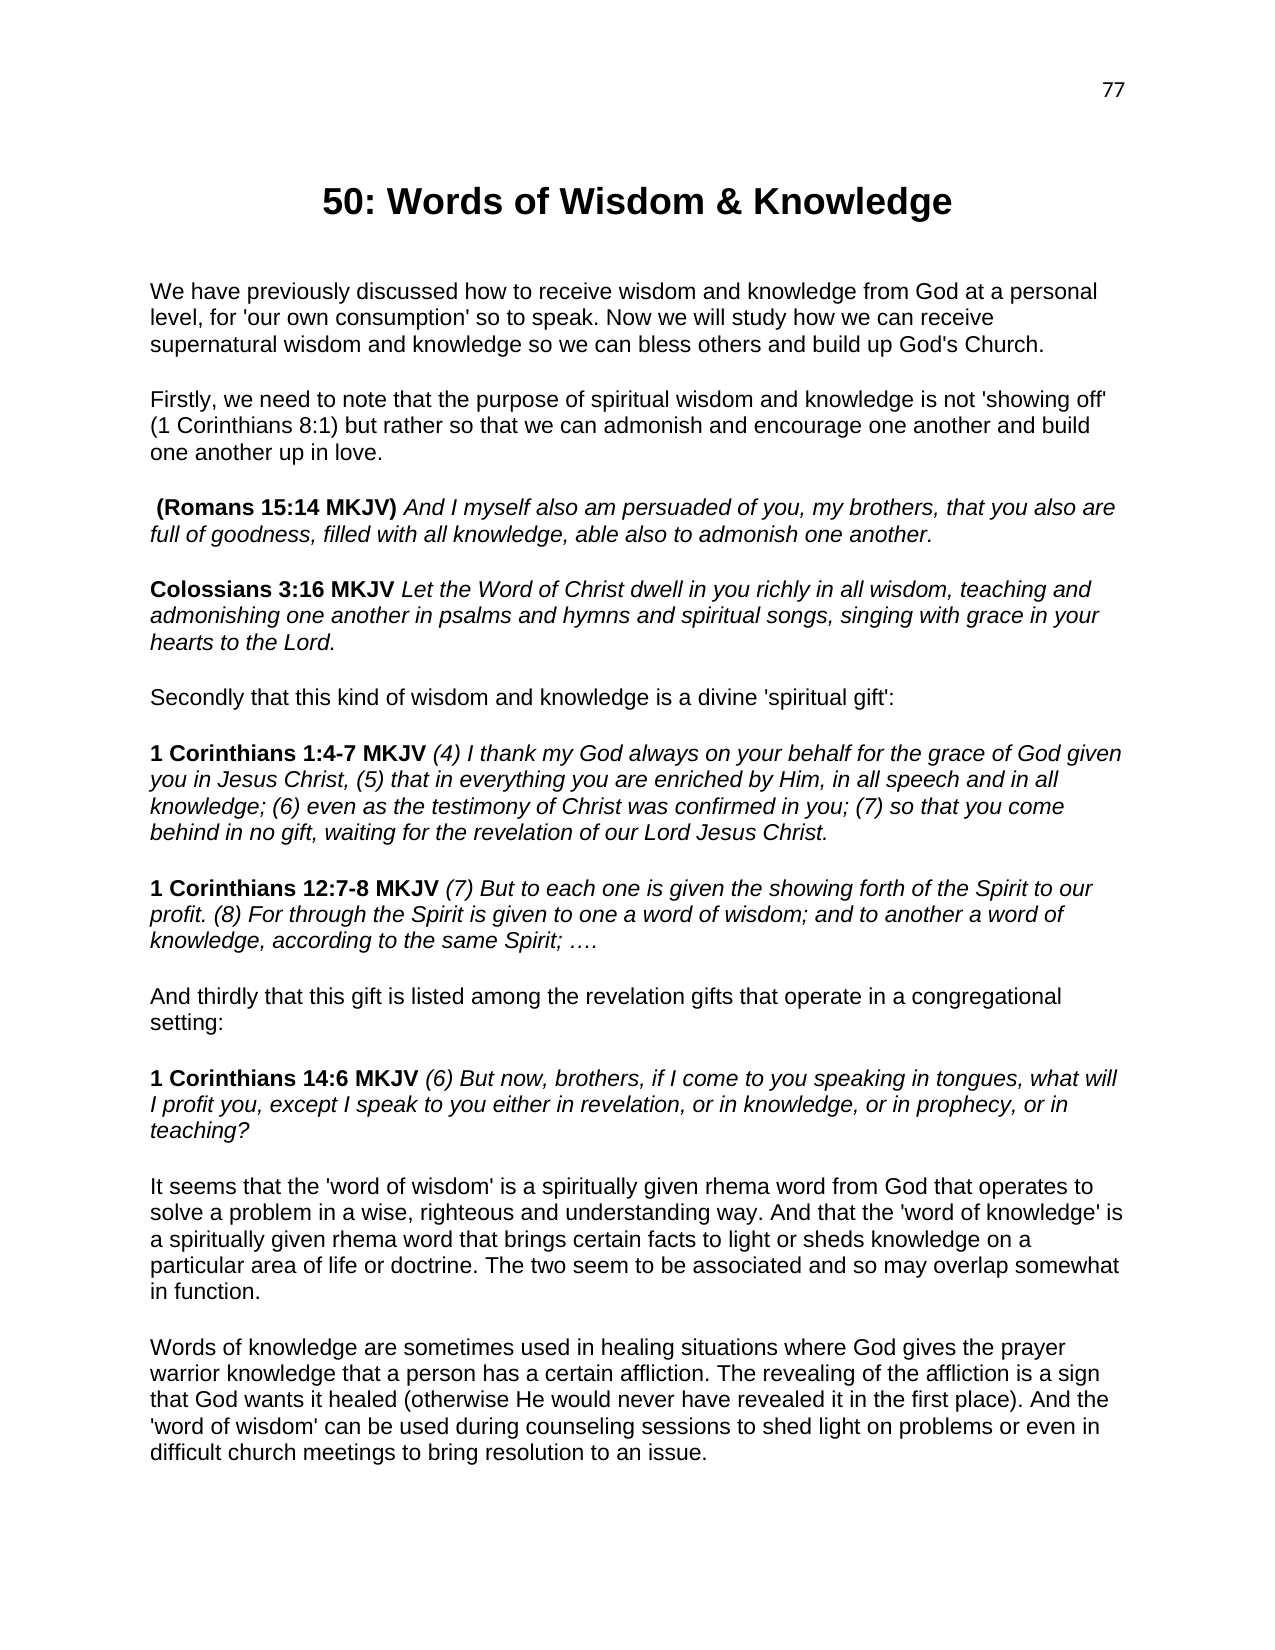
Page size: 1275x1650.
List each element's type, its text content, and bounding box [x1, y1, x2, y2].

text 50: Words of Wisdom & Knowledge [150, 179, 1125, 222]
text 1 Corinthians 12:7-8 MKJV (7) But to each one is given the showing forth of the Spirit to our profit. (8) For through the Spirit is given to one a word of wisdom; and to another a word of knowledge, according to the same Spirit; …. [150, 874, 1125, 953]
text (Romans 15:14 MKJV) And I myself also am persuaded of you, my brothers, that you also are full of goodness, filled with all knowledge, able also to admonish one another. [150, 494, 1125, 547]
text Words of knowledge are sometimes used in healing situations where God gives the prayer warrior knowledge that a person has a certain affliction. The revealing of the affliction is a sign that God wants it healed (otherwise He would never have revealed it in the first place). And the 'word of wisdom' can be used during counseling sessions to shed light on problems or even in difficult church meetings to bring resolution to an issue. [150, 1334, 1125, 1466]
text And thirdly that this gift is listed among the revelation gifts that operate in a congregational setting: [150, 983, 1125, 1035]
text Secondly that this kind of wisdom and knowledge is a divine 'spiritual gift': [150, 684, 1125, 711]
text Firstly, we need to note that the purpose of spiritual wisdom and knowledge is not 'showing off' (1 Corinthians 8:1) but rather so that we can admonish and encourage one another and build one another up in love. [150, 386, 1125, 465]
text We have previously discussed how to receive wisdom and knowledge from God at a personal level, for 'our own consumption' so to speak. Now we will study how we can receive supernatural wisdom and knowledge so we can bless others and build up God's Church. [150, 251, 1125, 357]
text 1 Corinthians 1:4-7 MKJV (4) I thank my God always on your behalf for the grace of God given you in Jesus Christ, (5) that in everything you are enriched by Him, in all speech and in all knowledge; (6) even as the testimony of Christ was confirmed in you; (7) so that you come behind in no gift, waiting for the revelation of our Lord Jesus Christ. [150, 740, 1125, 845]
text It seems that the 'word of wisdom' is a spiritually given rhema word from God that operates to solve a problem in a wise, righteous and understanding way. And that the 'word of knowledge' is a spiritually given rhema word that brings certain facts to light or sheds knowledge on a particular area of life or doctrine. The two seem to be associated and so may overlap somewhat in function. [150, 1173, 1125, 1304]
text 1 Corinthians 14:6 MKJV (6) But now, brothers, if I come to you speaking in tongues, what will I profit you, except I speak to you either in revelation, or in knowledge, or in prophecy, or in teaching? [150, 1064, 1125, 1144]
text Colossians 3:16 MKJV Let the Word of Christ dwell in you richly in all wisdom, teaching and admonishing one another in psalms and hymns and spiritual songs, singing with grace in your hearts to the Lord. [150, 576, 1125, 655]
